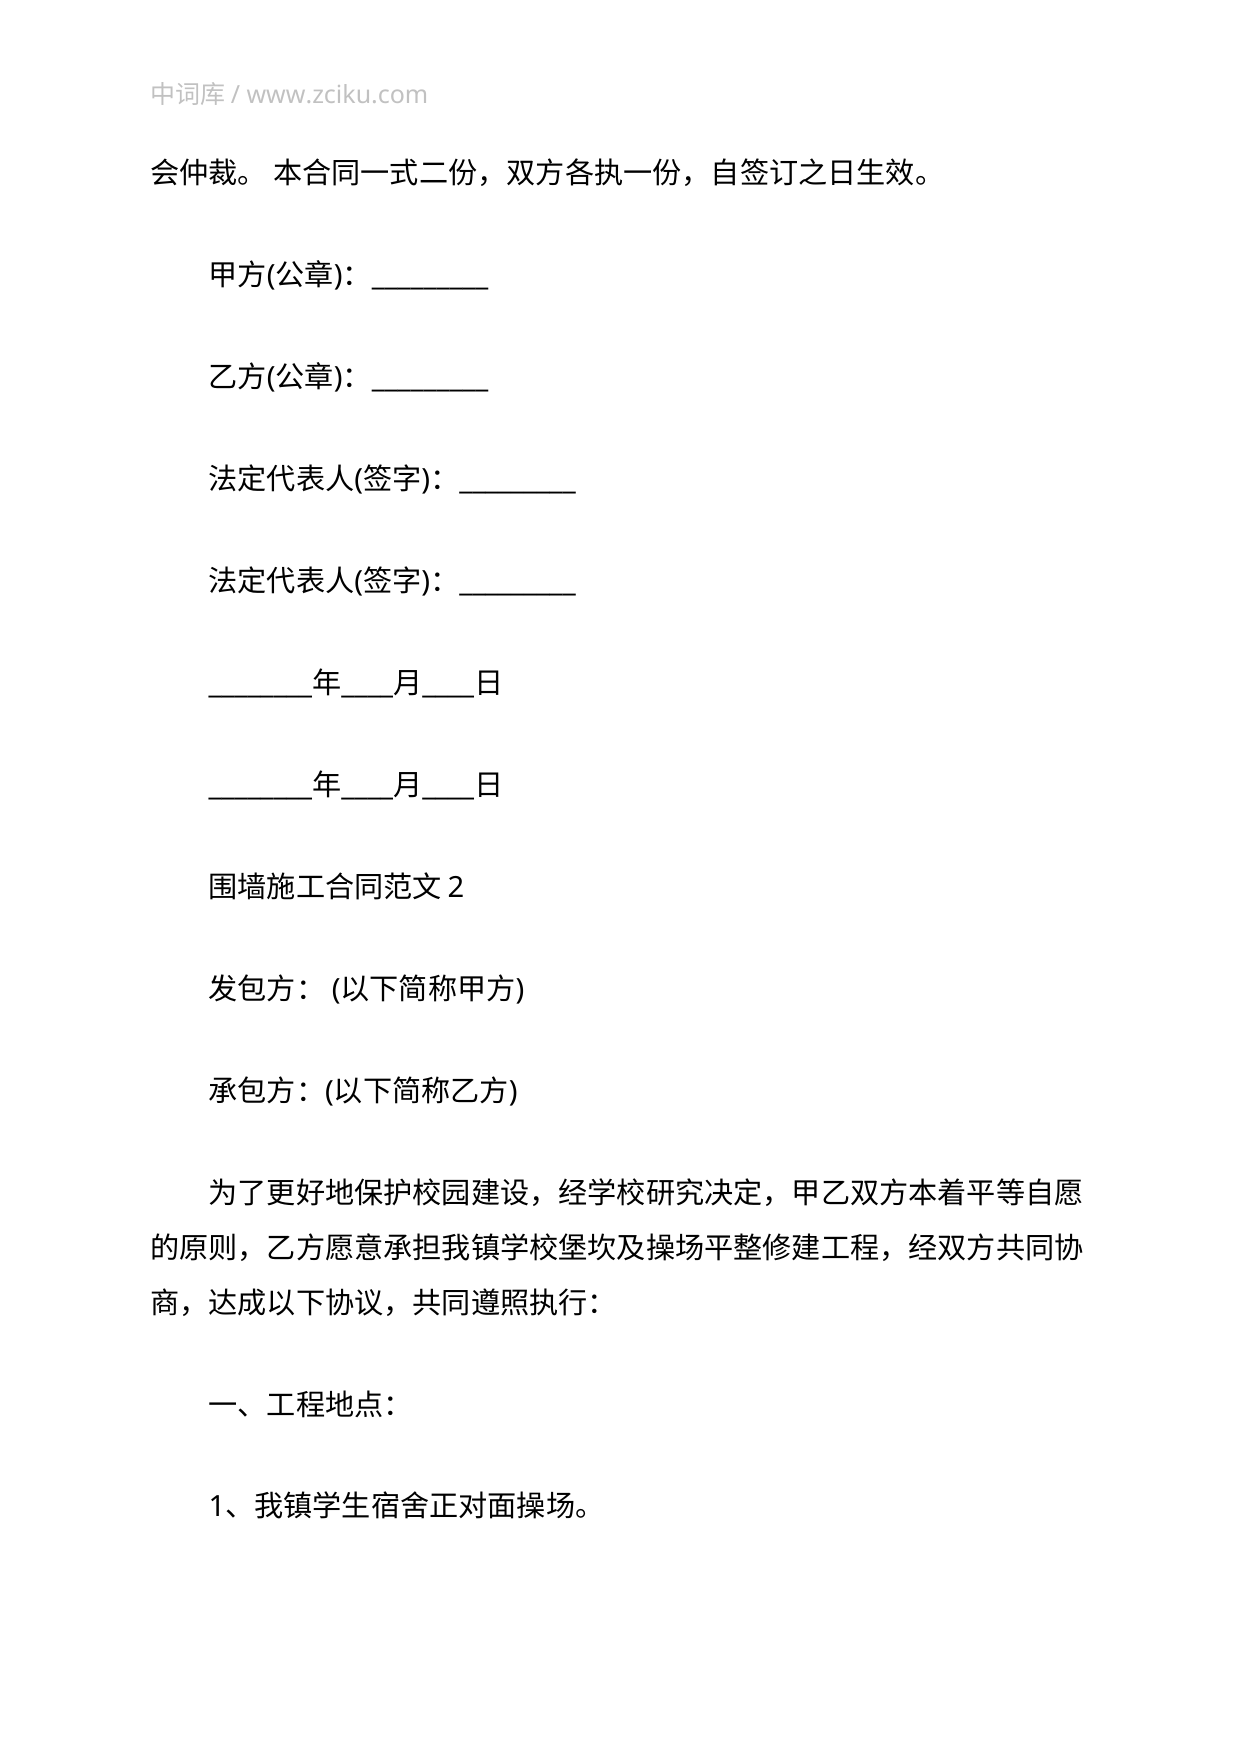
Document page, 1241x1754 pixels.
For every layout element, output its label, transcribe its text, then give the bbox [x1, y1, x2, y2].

text 1、我镇学生宿舍正对面操场。 [150, 1483, 1090, 1525]
text 围墙施工合同范文2 [150, 864, 1090, 906]
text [150, 150, 1090, 192]
text ________年____月____日 [150, 762, 1090, 804]
text 法定代表人(签字)：_________ [150, 456, 1090, 498]
text 一、工程地点： [150, 1381, 1090, 1423]
text 法定代表人(签字)：_________ [150, 558, 1090, 600]
text 乙方(公章)：_________ [150, 354, 1090, 396]
text 发包方： (以下简称甲方) [150, 966, 1090, 1008]
text ________年____月____日 [150, 660, 1090, 702]
text 承包方：(以下简称乙方) [150, 1068, 1090, 1110]
text 甲方(公章)：_________ [150, 252, 1090, 294]
text 为了更好地保护校园建设，经学校研究决定，甲乙双方本着平等自愿的原则，乙方愿意承担我镇学校堡坎及操场平整修建工程，经双方共同协商，达成以下协议，共同遵照执行： [150, 1169, 1090, 1322]
